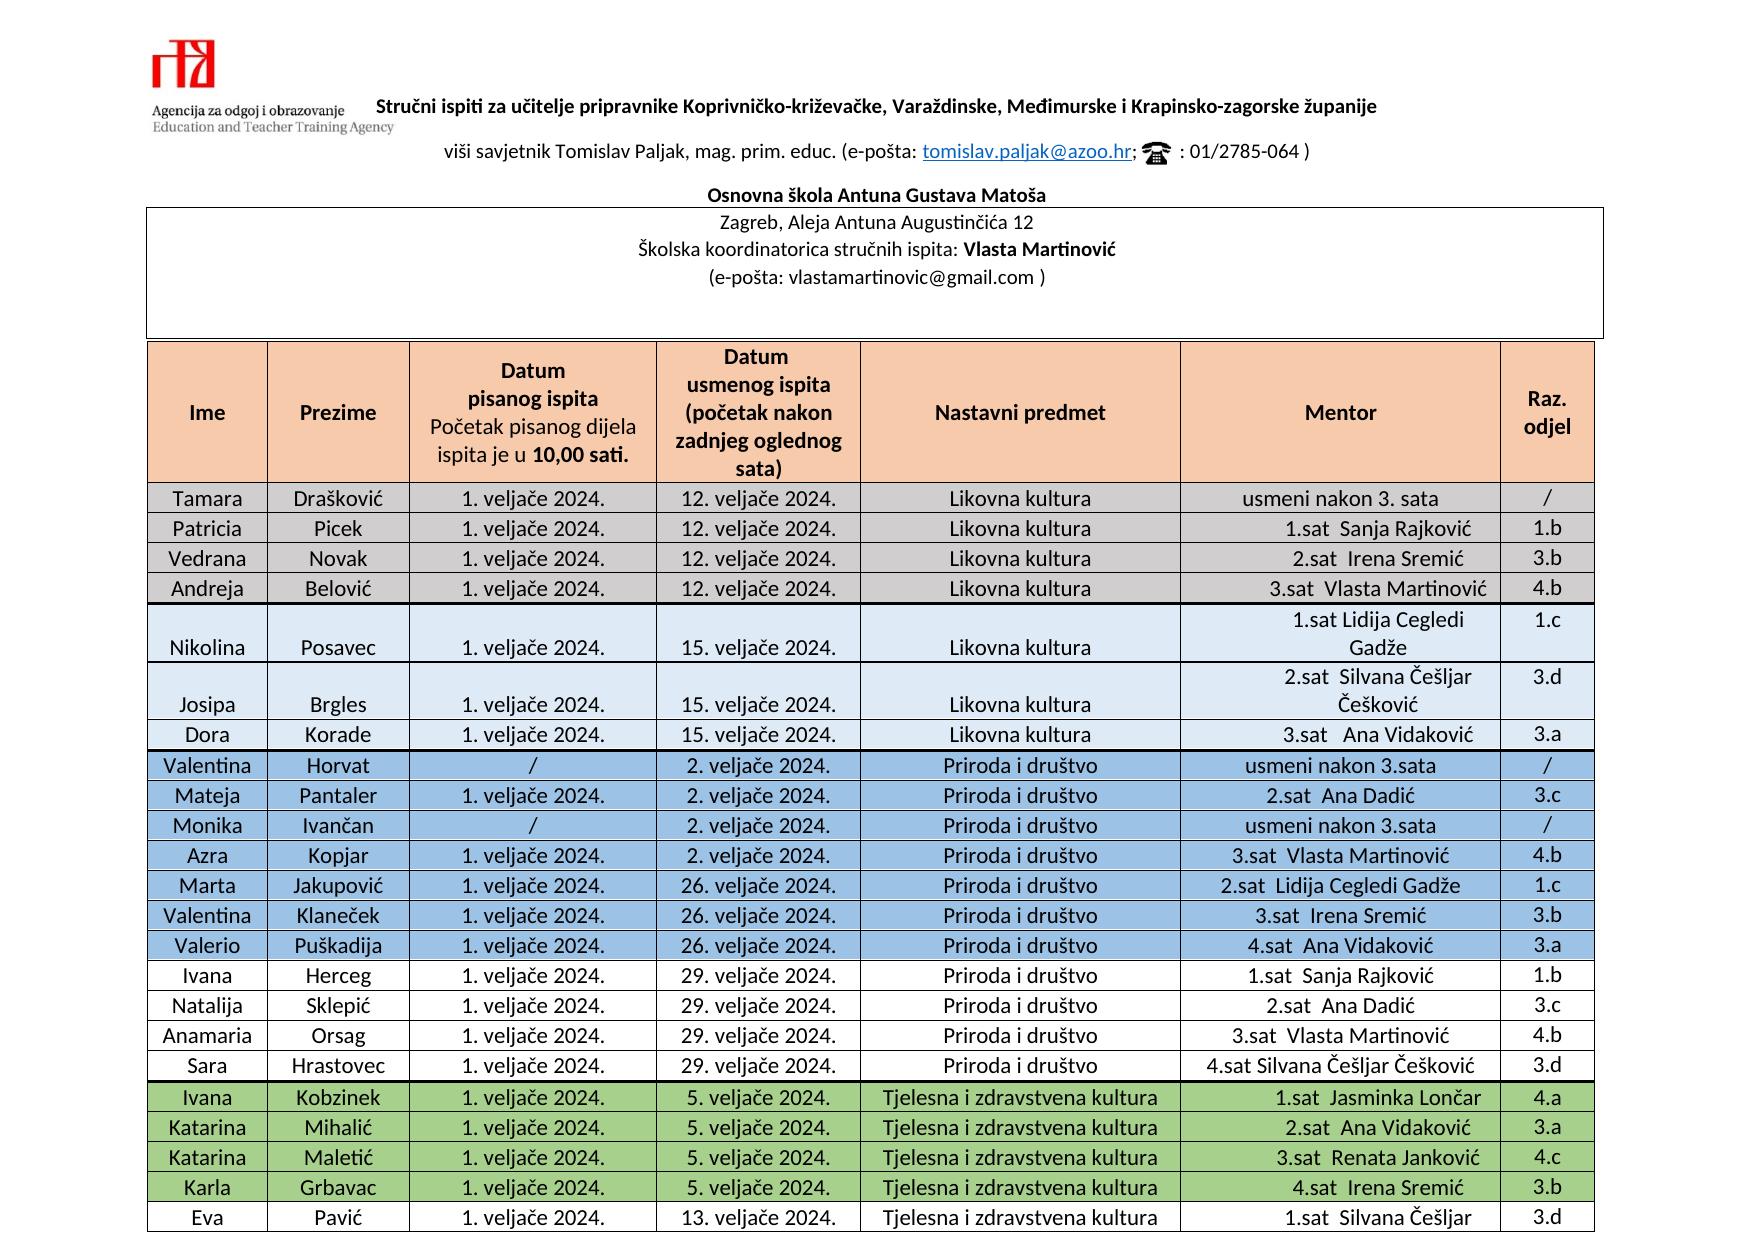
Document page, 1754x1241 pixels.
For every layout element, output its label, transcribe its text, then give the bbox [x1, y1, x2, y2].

table_cell Likovna kultura [861, 720, 1180, 748]
table_header Mentor [1181, 342, 1500, 482]
table_cell 29. veljače 2024. [657, 1051, 860, 1079]
table_cell 3.a [1501, 1112, 1594, 1141]
table_cell 4.c [1501, 1142, 1594, 1171]
table_cell Drašković [268, 483, 409, 512]
table_cell 1. veljače 2024. [410, 720, 656, 748]
table_cell 4.sat Silvana Češljar Češković [1181, 1051, 1500, 1079]
table_cell Priroda i društvo [861, 841, 1180, 869]
picture [139, 28, 406, 147]
table_cell 2.sat Ana Vidaković [1181, 1112, 1500, 1141]
table_cell Katarina [148, 1142, 267, 1171]
table_cell 15. veljače 2024. [657, 720, 860, 748]
table_cell 2.sat Lidija Cegledi Gadže [1181, 871, 1500, 899]
table_cell Puškadija [268, 931, 409, 959]
table_cell 5. veljače 2024. [657, 1172, 860, 1201]
table_cell 3.d [1501, 1202, 1594, 1231]
table_header Ime [148, 342, 267, 482]
table_cell 29. veljače 2024. [657, 961, 860, 989]
table_cell 1. veljače 2024. [410, 871, 656, 899]
table_cell Valerio [148, 931, 267, 959]
table_cell 3.b [1501, 543, 1594, 572]
table_cell 4.sat Irena Sremić [1181, 1172, 1500, 1201]
table_cell Likovna kultura [861, 483, 1180, 512]
table_cell 1. veljače 2024. [410, 1051, 656, 1079]
table_cell 3.sat Vlasta Martinović [1181, 1021, 1500, 1049]
table_cell Priroda i društvo [861, 811, 1180, 839]
table_header Datum usmenog ispita (početak nakon zadnjeg oglednog sata) [657, 342, 860, 482]
table_cell Herceg [268, 961, 409, 989]
picture [1137, 132, 1177, 175]
table_cell Sara [148, 1051, 267, 1079]
table_cell 1. veljače 2024. [410, 961, 656, 989]
table_cell Dora [148, 720, 267, 748]
table_cell 3.d [1501, 1051, 1594, 1079]
table_cell Klaneček [268, 901, 409, 929]
table_cell Mihalić [268, 1112, 409, 1141]
table_cell 3.sat Vlasta Martinović [1181, 573, 1500, 602]
table_cell 1. veljače 2024. [410, 1112, 656, 1141]
table_cell Tamara [148, 483, 267, 512]
table_cell 3.b [1501, 901, 1594, 929]
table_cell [861, 1112, 1180, 1141]
table_cell Sklepić [268, 991, 409, 1019]
table_cell Likovna kultura [861, 543, 1180, 572]
table_cell 1. veljače 2024. [410, 573, 656, 602]
text Osnovna škola Antuna Gustava Matoša [148, 182, 1606, 207]
table_cell usmeni nakon 3.sata [1181, 752, 1500, 779]
table_cell usmeni nakon 3. sata [1181, 483, 1500, 512]
table_cell 12. veljače 2024. [657, 573, 860, 602]
table_cell 2.sat Ana Dadić [1181, 991, 1500, 1019]
table_cell 3.sat Irena Sremić [1181, 901, 1500, 929]
table_cell 3.b [1501, 1172, 1594, 1201]
table_cell 1. veljače 2024. [410, 513, 656, 542]
table_cell 1. veljače 2024. [410, 1202, 656, 1231]
table_cell 2.sat Silvana Češljar Češković [1181, 663, 1500, 718]
table_cell 3.sat Vlasta Martinović [1181, 841, 1500, 869]
table_cell 3.sat Ana Vidaković [1181, 720, 1500, 748]
table_header Nastavni predmet [861, 342, 1180, 482]
table_cell 1.sat Sanja Rajković [1181, 961, 1500, 989]
table_cell 13. veljače 2024. [657, 1202, 860, 1231]
table_cell 1. veljače 2024. [410, 1172, 656, 1201]
table_cell 1. veljače 2024. [410, 543, 656, 572]
table_cell 1.sat Lidija Cegledi Gadže [1181, 605, 1500, 661]
table_cell Belović [268, 573, 409, 602]
table_cell 3.a [1501, 720, 1594, 748]
table_cell usmeni nakon 3.sata [1181, 811, 1500, 839]
table_cell 1. veljače 2024. [410, 781, 656, 809]
table_cell Mateja [148, 781, 267, 809]
table_cell 1.sat Jasminka Lončar [1181, 1083, 1500, 1111]
table_cell 3.c [1501, 991, 1594, 1019]
table_cell 26. veljače 2024. [657, 871, 860, 899]
table_cell 12. veljače 2024. [657, 543, 860, 572]
table_cell 1. veljače 2024. [410, 991, 656, 1019]
table_cell 1. veljače 2024. [410, 1083, 656, 1111]
table_cell Tjelesna i zdravstvena kultura [861, 1083, 1180, 1111]
table_cell / [410, 811, 656, 839]
table_cell Ivana [148, 961, 267, 989]
table_cell Priroda i društvo [861, 781, 1180, 809]
text (e-pošta: vlastamartinovic@gmail.com ) [148, 264, 1606, 289]
table_cell Priroda i društvo [861, 901, 1180, 929]
table_cell 29. veljače 2024. [657, 1021, 860, 1049]
table_cell 1.c [1501, 871, 1594, 899]
table_cell 5. veljače 2024. [657, 1083, 860, 1111]
table_cell 1. veljače 2024. [410, 1142, 656, 1171]
table_cell / [410, 752, 656, 779]
table_cell 2.sat Ana Dadić [1181, 781, 1500, 809]
table_cell 4.b [1501, 841, 1594, 869]
table_cell Pantaler [268, 781, 409, 809]
table_cell 4.sat Ana Vidaković [1181, 931, 1500, 959]
table_cell / [1501, 483, 1594, 512]
text Zagreb, Aleja Antuna Augustinčića 12 [148, 209, 1606, 235]
table_cell Pavić [268, 1202, 409, 1231]
table_cell Nikolina [148, 605, 267, 661]
table_cell Monika [148, 811, 267, 839]
table_cell Priroda i društvo [861, 1021, 1180, 1049]
table_cell / [1501, 752, 1594, 779]
table_cell Anamaria [148, 1021, 267, 1049]
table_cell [861, 1202, 1180, 1231]
table_cell 2. veljače 2024. [657, 752, 860, 779]
table_cell Likovna kultura [861, 605, 1180, 661]
table_cell Priroda i društvo [861, 871, 1180, 899]
table_cell 5. veljače 2024. [657, 1112, 860, 1141]
table_cell Priroda i društvo [861, 752, 1180, 779]
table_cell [1181, 1202, 1500, 1231]
table_cell Korade [268, 720, 409, 748]
table_cell 12. veljače 2024. [657, 513, 860, 542]
table_cell Marta [148, 871, 267, 899]
table_cell 1.b [1501, 513, 1594, 542]
table_cell 4.b [1501, 573, 1594, 602]
table_cell 29. veljače 2024. [657, 991, 860, 1019]
table_cell Novak [268, 543, 409, 572]
text Školska koordinatorica stručnih ispita: Vlasta Martinović [148, 237, 1606, 262]
text viši savjetnik Tomislav Paljak, mag. prim. educ. (e-pošta: tomislav.paljak@azoo.hr; : 01/2785-064 ) [148, 138, 1137, 163]
table_cell Kopjar [268, 841, 409, 869]
table_cell 1. veljače 2024. [410, 841, 656, 869]
table_cell 15. veljače 2024. [657, 605, 860, 661]
table_cell Maletić [268, 1142, 409, 1171]
table_cell Hrastovec [268, 1051, 409, 1079]
table_cell 1. veljače 2024. [410, 605, 656, 661]
table_cell Grbavac [268, 1172, 409, 1201]
table_cell Priroda i društvo [861, 991, 1180, 1019]
table_cell Likovna kultura [861, 663, 1180, 718]
table_cell / [1501, 811, 1594, 839]
table_cell Jakupović [268, 871, 409, 899]
table_cell Kobzinek [268, 1083, 409, 1111]
table_cell Horvat [268, 752, 409, 779]
table_cell 3.c [1501, 781, 1594, 809]
table_cell Priroda i društvo [861, 961, 1180, 989]
table_cell 1.sat Sanja Rajković [1181, 513, 1500, 542]
table_cell 1. veljače 2024. [410, 901, 656, 929]
table_cell 3.a [1501, 931, 1594, 959]
table_cell Orsag [268, 1021, 409, 1049]
table_cell 1. veljače 2024. [410, 483, 656, 512]
table_cell Picek [268, 513, 409, 542]
table_cell Valentina [148, 752, 267, 779]
table_header Raz. odjel [1501, 342, 1594, 482]
table_cell 1. veljače 2024. [410, 1021, 656, 1049]
table_cell Natalija [148, 991, 267, 1019]
table_cell 2. veljače 2024. [657, 781, 860, 809]
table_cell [861, 1142, 1180, 1171]
table_cell Posavec [268, 605, 409, 661]
table_cell Brgles [268, 663, 409, 718]
table_cell 1. veljače 2024. [410, 663, 656, 718]
table_cell 5. veljače 2024. [657, 1142, 860, 1171]
table_header Datum pisanog ispita Početak pisanog dijela ispita je u 10,00 sati. [410, 342, 656, 482]
table_cell 1.b [1501, 961, 1594, 989]
table_cell Likovna kultura [861, 513, 1180, 542]
text Stručni ispiti za učitelje pripravnike Koprivničko-križevačke, Varaždinske, Međimurske i Krapinsko-zagorske županije [148, 94, 1606, 119]
table_cell 3.d [1501, 663, 1594, 718]
table_cell Josipa [148, 663, 267, 718]
table_cell Priroda i društvo [861, 1051, 1180, 1079]
table_cell 2. veljače 2024. [657, 841, 860, 869]
table_cell Likovna kultura [861, 573, 1180, 602]
table_cell Karla [148, 1172, 267, 1201]
table_cell 3.sat Renata Janković [1181, 1142, 1500, 1171]
table_cell 4.b [1501, 1021, 1594, 1049]
table_cell 4.a [1501, 1083, 1594, 1111]
table_cell 26. veljače 2024. [657, 901, 860, 929]
text viši savjetnik Tomislav Paljak, mag. prim. educ. (e-pošta: tomislav.paljak@azoo.hr; : 01/2785-064 ) [1177, 138, 1606, 163]
table_cell Katarina [148, 1112, 267, 1141]
table_cell Valentina [148, 901, 267, 929]
table_cell 12. veljače 2024. [657, 483, 860, 512]
table_cell 15. veljače 2024. [657, 663, 860, 718]
table_cell Ivančan [268, 811, 409, 839]
table_header Prezime [268, 342, 409, 482]
table_cell Andreja [148, 573, 267, 602]
table_cell Priroda i društvo [861, 931, 1180, 959]
table_cell Vedrana [148, 543, 267, 572]
table_cell 2.sat Irena Sremić [1181, 543, 1500, 572]
table_cell 1. veljače 2024. [410, 931, 656, 959]
table_cell 1.c [1501, 605, 1594, 661]
table_cell Azra [148, 841, 267, 869]
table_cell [861, 1172, 1180, 1201]
table_cell Patricia [148, 513, 267, 542]
table_cell Ivana [148, 1083, 267, 1111]
table_cell 26. veljače 2024. [657, 931, 860, 959]
table_cell Eva [148, 1202, 267, 1231]
table_cell 2. veljače 2024. [657, 811, 860, 839]
